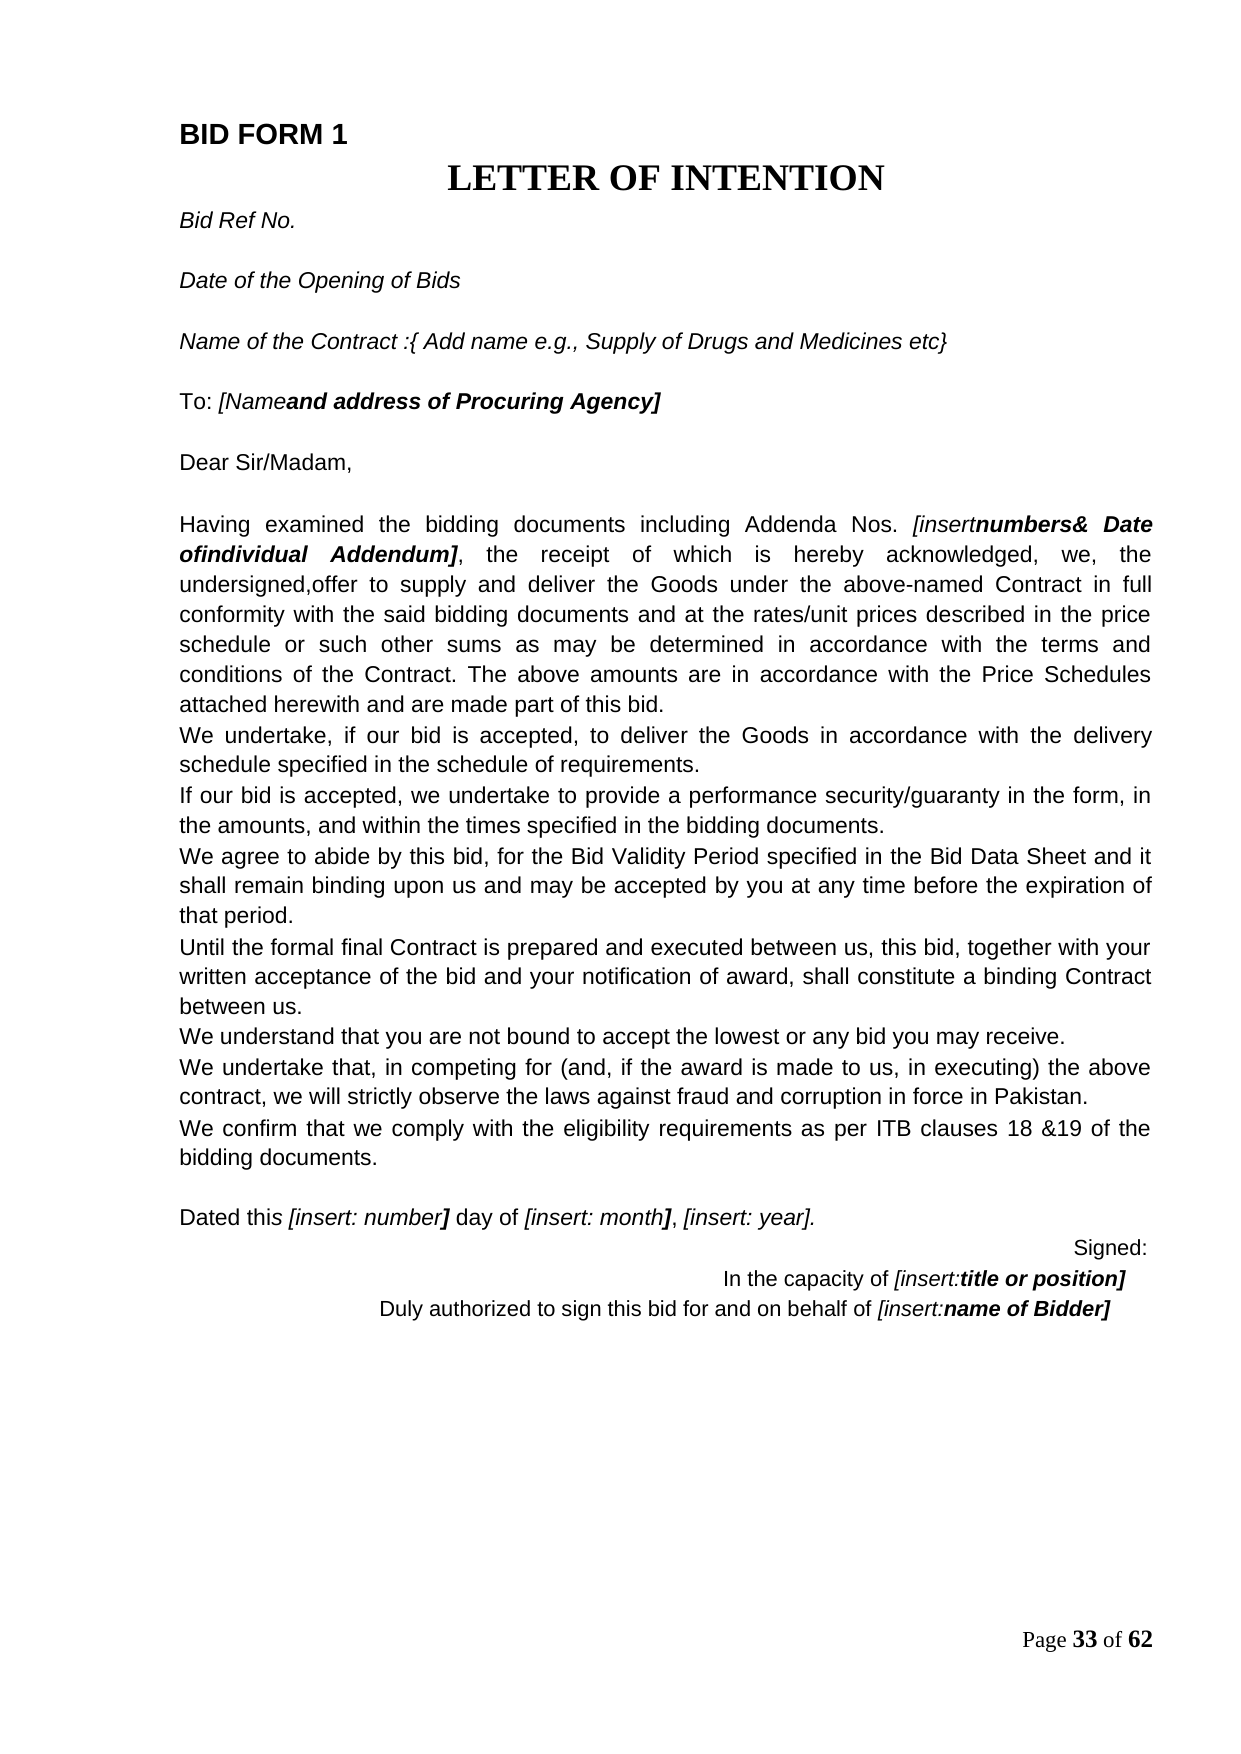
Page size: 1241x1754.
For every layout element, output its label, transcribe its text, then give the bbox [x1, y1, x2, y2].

text Dated this [insert: number] day of [insert: month], [insert: year]. [179, 1204, 1153, 1231]
text To: [Nameand address of Procuring Agency] [179, 389, 1153, 415]
text Having examined the bidding documents including Addenda Nos. [insertnumbers& Date ofindividual Addendum], the receipt of which is hereby acknowledged, we, the undersigned,offer to supply and deliver the Goods under the above-named Contract in full conformity with the said bidding documents and at the rates/unit prices described in the price schedule or such other sums as may be determined in accordance with the terms and conditions of the Contract. The above amounts are in accordance with the Price Schedules attached herewith and are made part of this bid. [179, 511, 1153, 717]
text Until the formal final Contract is prepared and executed between us, this bid, together with your written acceptance of the bid and your notification of award, shall constitute a binding Contract between us. [179, 933, 1153, 1019]
text Duly authorized to sign this bid for and on behalf of [insert:name of Bidder] [379, 1296, 1153, 1321]
text Name of the Contract :{ Add name e.g., Supply of Drugs and Medicines etc} [179, 328, 1153, 354]
text We undertake that, in competing for (and, if the award is made to us, in executing) the above contract, we will strictly observe the laws against fraud and corruption in force in Pakistan. [179, 1054, 1153, 1110]
text We confirm that we comply with the eligibility requirements as per ITB clauses 18 &19 of the bidding documents. [179, 1114, 1153, 1170]
text We agree to abide by this bid, for the Bid Validity Period specified in the Bid Data Sheet and it shall remain binding upon us and may be accepted by you at any time before the expiration of that period. [179, 843, 1153, 928]
text We understand that you are not bound to accept the lowest or any bid you may receive. [179, 1023, 1153, 1049]
text Date of the Opening of Bids [179, 268, 1153, 294]
text Dear Sir/Madam, [179, 449, 1153, 475]
text If our bid is accepted, we undertake to provide a performance security/guaranty in the form, in the amounts, and within the times specified in the bidding documents. [179, 782, 1153, 838]
text LETTER OF INTENTION [179, 156, 1153, 199]
text Bid Ref No. [179, 207, 1153, 233]
text Signed: In the capacity of [insert:title or position] [723, 1235, 1153, 1291]
text We undertake, if our bid is accepted, to deliver the Goods in accordance with the delivery schedule specified in the schedule of requirements. [179, 722, 1153, 778]
subtitle BID FORM 1 [179, 117, 1153, 151]
